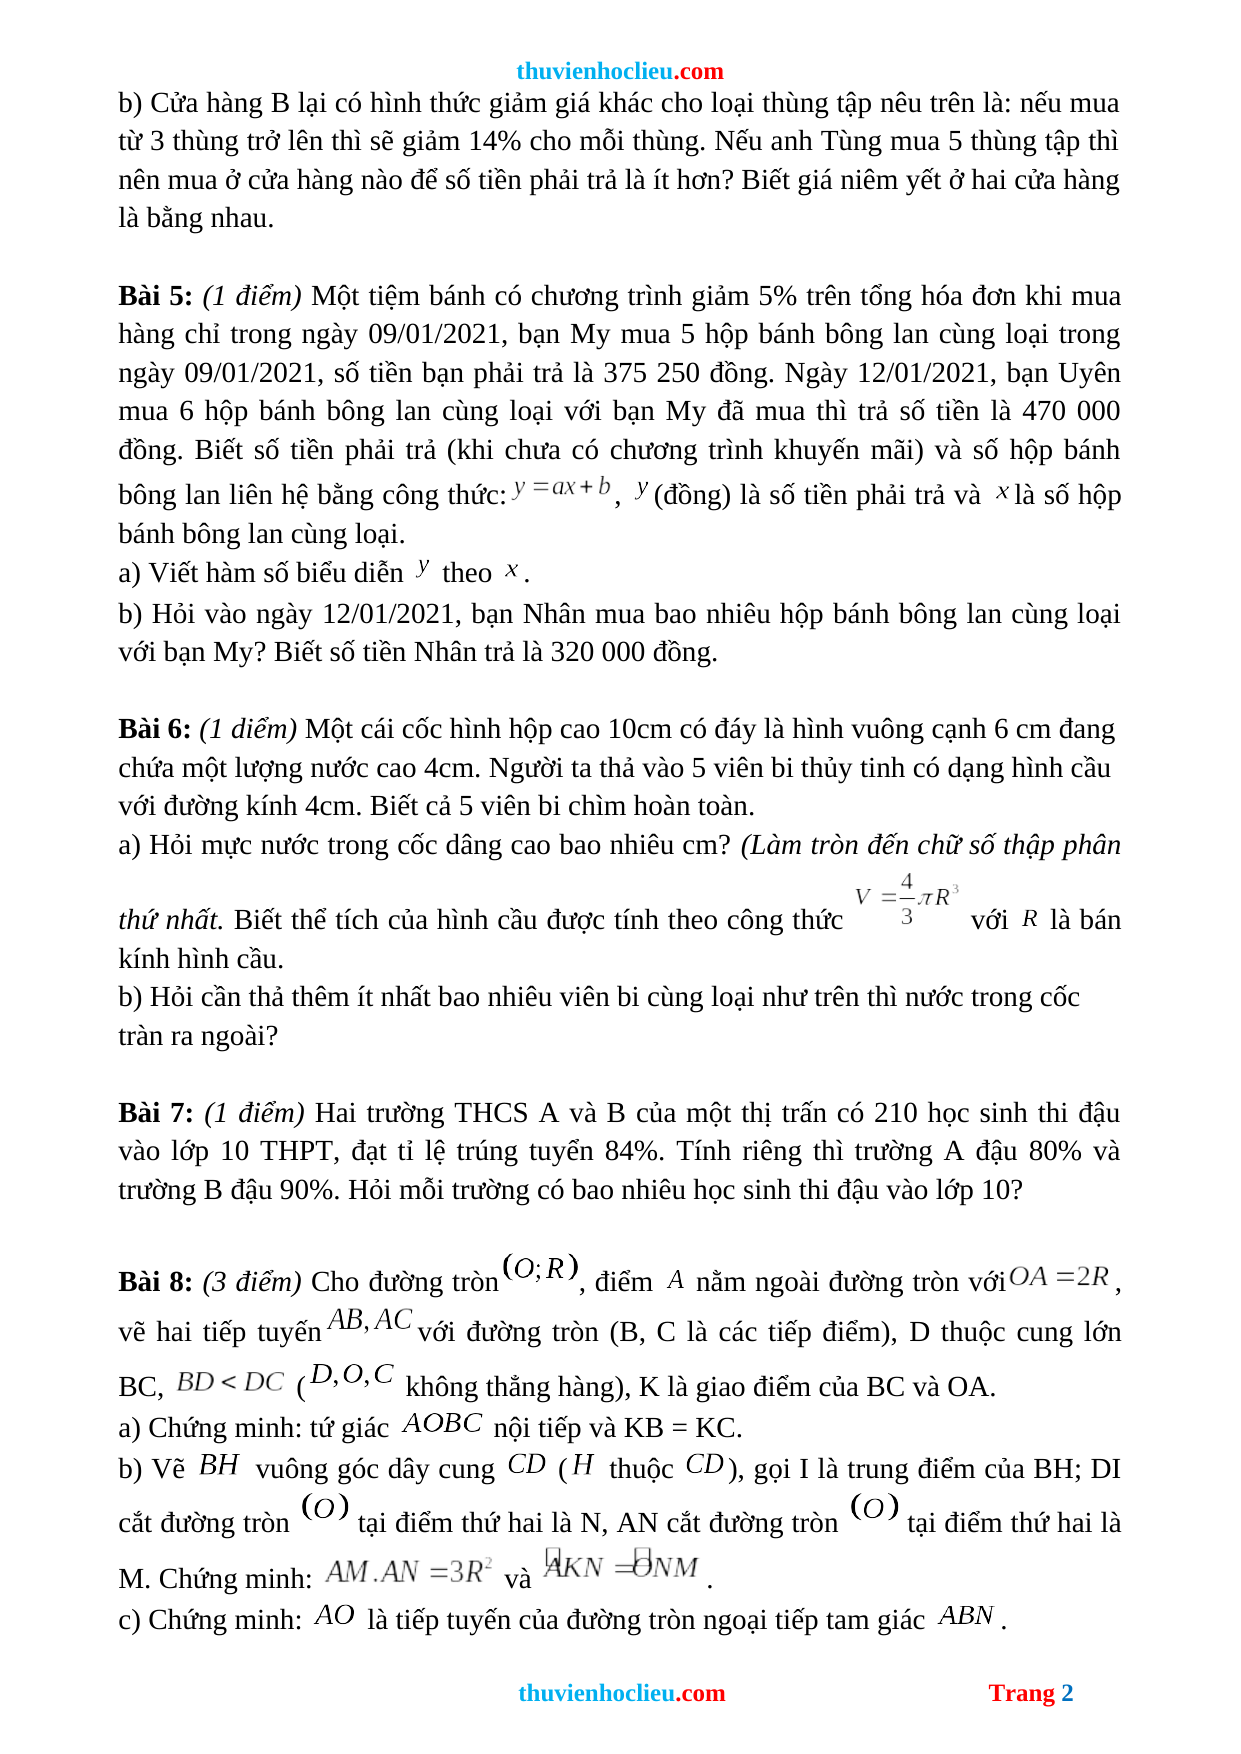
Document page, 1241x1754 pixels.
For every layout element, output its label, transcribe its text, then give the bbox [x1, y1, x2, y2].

text a) Hỏi mực nước trong cốc dâng cao bao nhiêu cm? (Làm tròn đến chữ số thập phân thứ nhất. Biết thể tích của hình cầu được tính theo công thức với là bán kính hình cầu. [118, 827, 1122, 974]
text a) Chứng minh: tứ giác nội tiếp và KB = KC. [118, 1408, 1122, 1444]
text Bài 6: (1 diểm) Một cái cốc hình hộp cao 10cm có đáy là hình vuông cạnh 6 cm đang chứa một lượng nước cao 4cm. Người ta thả vào 5 viên bi thủy tinh có dạng hình cầu với đường kính 4cm. Biết cả 5 viên bi chìm hoàn toàn. [118, 711, 1122, 822]
text c) Chứng minh: là tiếp tuyến của đường tròn ngoại tiếp tam giác . [118, 1600, 1122, 1636]
text Bài 8: (3 điểm) Cho đường tròn, điểm nằm ngoài đường tròn với, vẽ hai tiếp tuyếnvới đường tròn (B, C là các tiếp điểm), D thuộc cung lớn BC, ( không thẳng hàng), K là giao điểm của BC và OA. [118, 1249, 1122, 1403]
text b) Cửa hàng B lại có hình thức giảm giá khác cho loại thùng tập nêu trên là: nếu mua từ 3 thùng trở lên thì sẽ giảm 14% cho mỗi thùng. Nếu anh Tùng mua 5 thùng tập thì nên mua ở cửa hàng nào để số tiền phải trả là ít hơn? Biết giá niêm yết ở hai cửa hàng là bằng nhau. [118, 85, 1122, 234]
text Bài 7: (1 điểm) Hai trường THCS A và B của một thị trấn có 210 học sinh thi đậu vào lớp 10 THPT, đạt tỉ lệ trúng tuyển 84%. Tính riêng thì trường A đậu 80% và trường B đậu 90%. Hỏi mỗi trường có bao nhiêu học sinh thi đậu vào lớp 10? [118, 1095, 1122, 1206]
text b) Hỏi cần thả thêm ít nhất bao nhiêu viên bi cùng loại như trên thì nước trong cốc tràn ra ngoài? [118, 979, 1122, 1051]
text a) Viết hàm số biểu diễn theo . [118, 554, 1122, 589]
text b) Vẽ vuông góc dây cung ( thuộc ), gọi I là trung điểm của BH; DI cắt đường tròn tại điểm thứ hai là N, AN cắt đường tròn tại điểm thứ hai là M. Chứng minh: và . [118, 1449, 1122, 1595]
text b) Hỏi vào ngày 12/01/2021, bạn Nhân mua bao nhiêu hộp bánh bông lan cùng loại với bạn My? Biết số tiền Nhân trả là 320 000 đồng. [118, 596, 1122, 668]
text Bài 5: (1 điểm) Một tiệm bánh có chương trình giảm 5% trên tổng hóa đơn khi mua hàng chỉ trong ngày 09/01/2021, bạn My mua 5 hộp bánh bông lan cùng loại trong ngày 09/01/2021, số tiền bạn phải trả là 375 250 đồng. Ngày 12/01/2021, bạn Uyên mua 6 hộp bánh bông lan cùng loại với bạn My đã mua thì trả số tiền là 470 000 đồng. Biết số tiền phải trả (khi chưa có chương trình khuyến mãi) và số hộp bánh bông lan liên hệ bằng công thức:, (đồng) là số tiền phải trả và là số hộp bánh bông lan cùng loại. [118, 278, 1122, 549]
